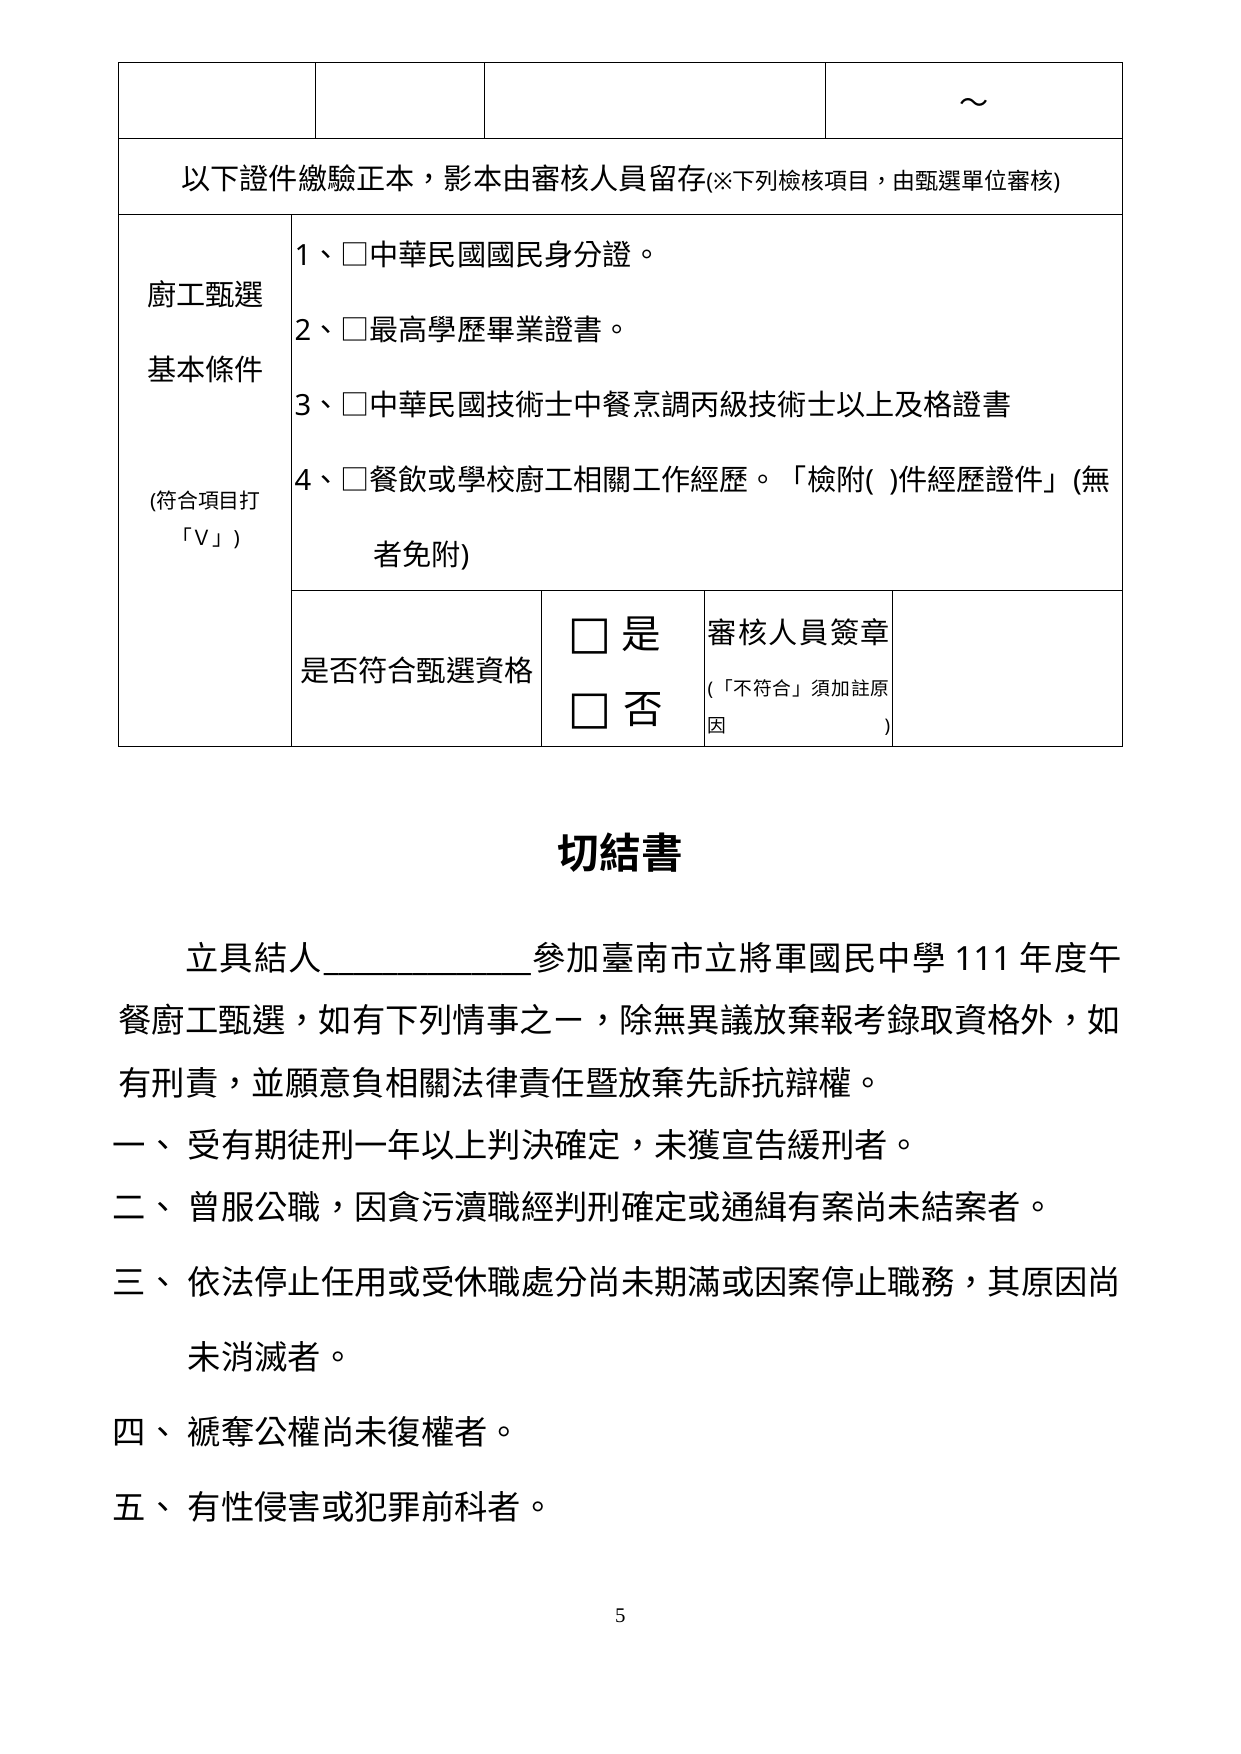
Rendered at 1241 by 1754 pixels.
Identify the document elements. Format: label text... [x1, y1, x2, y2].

list 受有期徒刑一年以上判決確定，未獲宣告緩刑者。 [112, 1105, 1122, 1167]
table_cell 審核人員簽章(「不符合」須加註原因) [705, 591, 892, 746]
table_cell [119, 63, 315, 138]
table_cell 1、□中華民國國民身分證。 2、□最高學歷畢業證書。 3、□中華民國技術士中餐烹調丙級技術士以上及格證書 4、□餐飲或學校廚工相關工作經歷。「檢附( )件經歷證件」(無者免附) [292, 215, 1122, 590]
text 切結書 [118, 813, 1122, 888]
table_cell [316, 63, 484, 138]
table_cell [893, 591, 1122, 746]
list 曾服公職，因貪污瀆職經判刑確定或通緝有案尚未結案者。 [112, 1167, 1122, 1242]
list 依法停止任用或受休職處分尚未期滿或因案停止職務，其原因尚未消滅者。 [112, 1272, 1122, 1422]
table_cell □ 是 □ 否 [542, 591, 704, 746]
text 立具結人______________參加臺南市立將軍國民中學111年度午餐廚工甄選，如有下列情事之ㄧ，除無異議放棄報考錄取資格外，如有刑責，並願意負相關法律責任暨放棄先訴抗辯權。 [118, 917, 1122, 1105]
list 褫奪公權尚未復權者。 [112, 1451, 1122, 1526]
table_cell 廚工甄選 基本條件 (符合項目打「Ｖ」) [119, 215, 291, 746]
table_cell 是否符合甄選資格 [292, 591, 541, 746]
table_cell [485, 63, 825, 138]
table_cell ～ [826, 63, 1122, 138]
table_cell 以下證件繳驗正本，影本由審核人員留存(※下列檢核項目，由甄選單位審核) [119, 139, 1122, 214]
